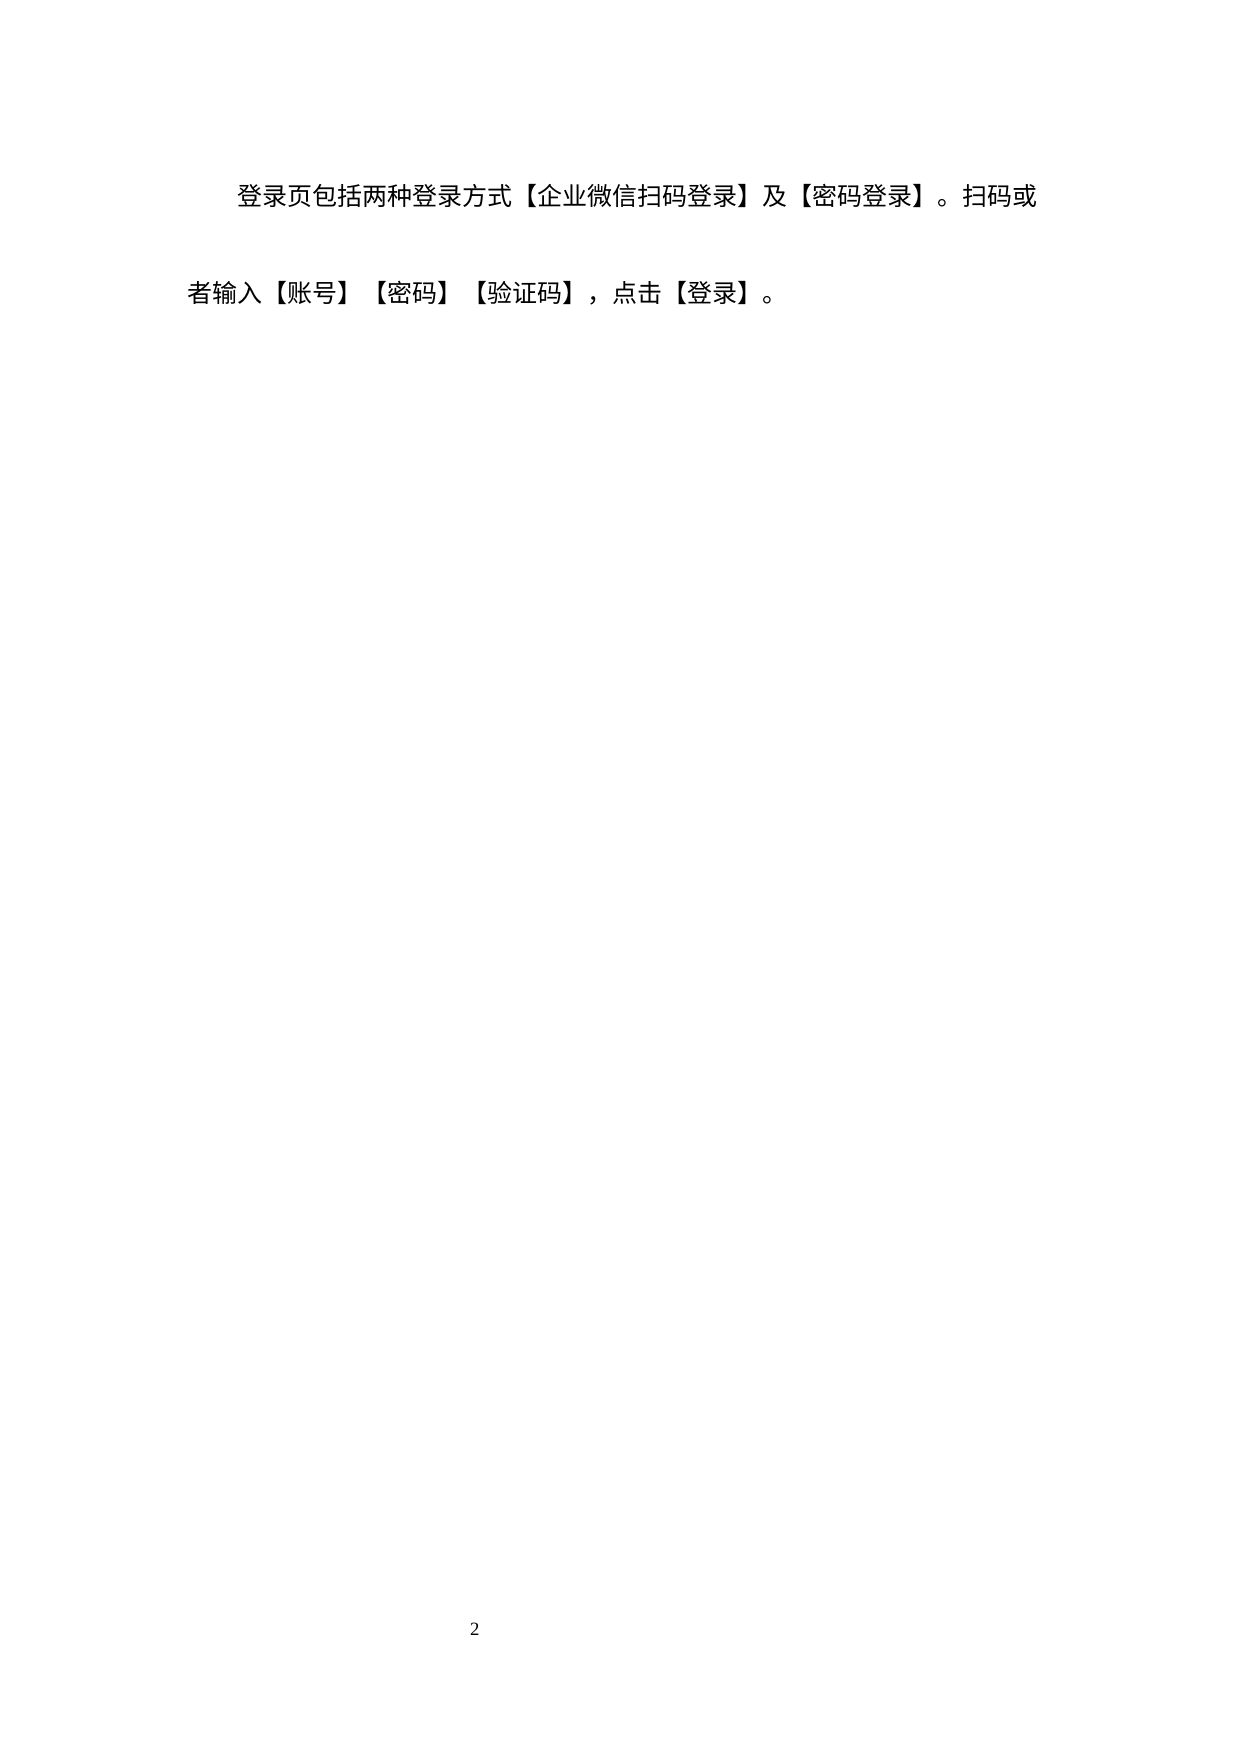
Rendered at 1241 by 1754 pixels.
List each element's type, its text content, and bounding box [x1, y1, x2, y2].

text 登录页包括两种登录方式【企业微信扫码登录】及【密码登录】。扫码或者输入【账号】【密码】【验证码】，点击【登录】。 [187, 162, 1053, 324]
